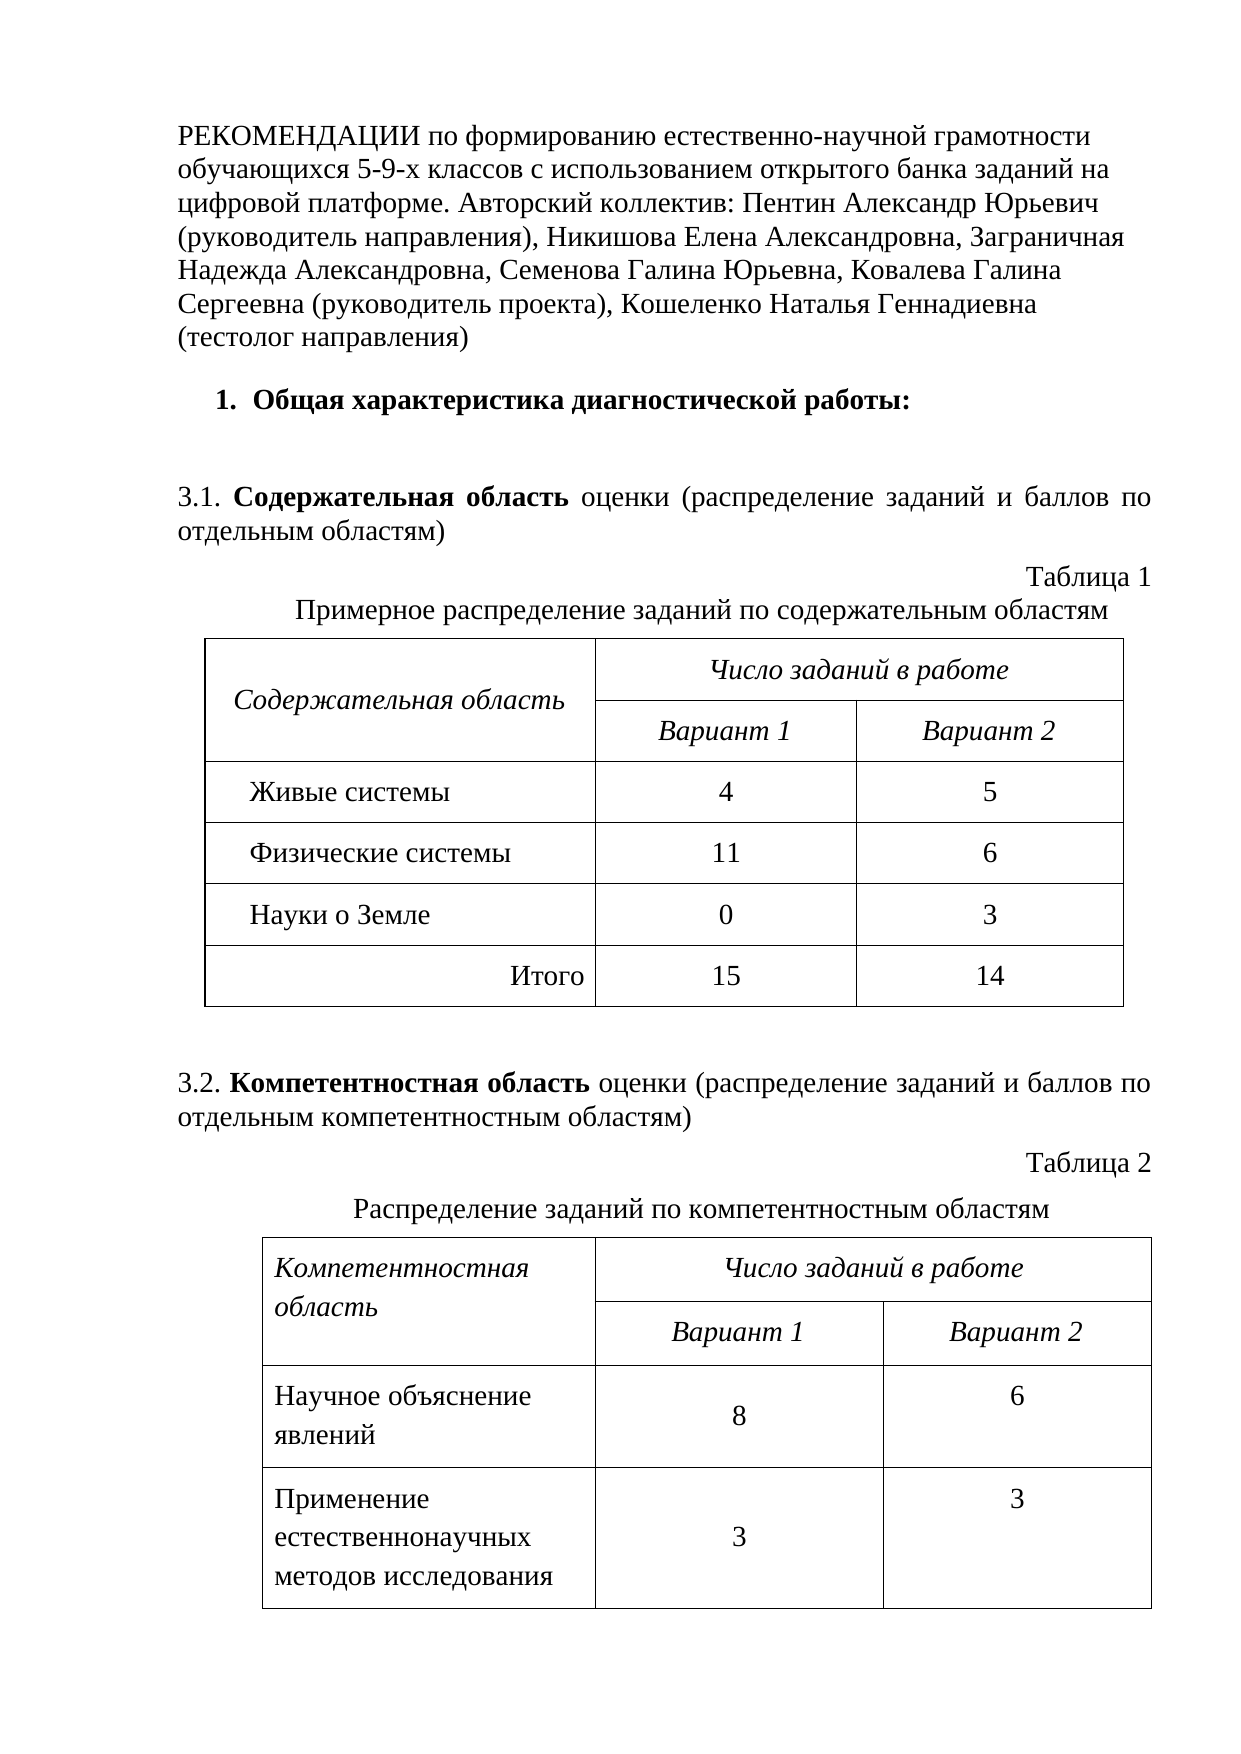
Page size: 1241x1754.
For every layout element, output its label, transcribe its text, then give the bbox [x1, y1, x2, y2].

table_cell 11 [596, 823, 856, 883]
title Общая характеристика диагностической работы: [215, 382, 1152, 416]
table_cell Итого [206, 946, 595, 1006]
list Таблица 1 [252, 559, 1152, 592]
table_header Число заданий в работе [596, 639, 1123, 699]
list Примерное распределение заданий по содержательным областям [252, 592, 1152, 626]
table_cell Вариант 1 [596, 701, 856, 761]
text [177, 118, 1152, 353]
text 3.1. Содержательная область оценки (распределение заданий и баллов по отдельным областям) [177, 479, 1152, 546]
table_cell 3 [596, 1468, 883, 1608]
table_cell Живые системы [206, 762, 595, 822]
table_cell Науки о Земле [206, 884, 595, 944]
text 3.2. Компетентностная область оценки (распределение заданий и баллов по отдельным компетентностным областям) [177, 1065, 1152, 1132]
table_cell 14 [857, 946, 1123, 1006]
table_cell Вариант 2 [884, 1302, 1151, 1365]
text Распределение заданий по компетентностным областям [177, 1191, 1152, 1224]
table_cell 0 [596, 884, 856, 944]
table_header Число заданий в работе [596, 1238, 1151, 1301]
table_cell 6 [857, 823, 1123, 883]
table_header Содержательная область [206, 639, 595, 761]
table_cell Применение естественнонаучных методов исследования [263, 1468, 595, 1608]
table_cell 15 [596, 946, 856, 1006]
table_cell Научное объяснение явлений [263, 1366, 595, 1467]
table_cell 6 [884, 1366, 1151, 1467]
table_cell 4 [596, 762, 856, 822]
table_cell 3 [884, 1468, 1151, 1608]
table_cell 3 [857, 884, 1123, 944]
text Таблица 2 [177, 1145, 1152, 1178]
table_header Компетентностная область [263, 1238, 595, 1365]
table_cell Вариант 2 [857, 701, 1123, 761]
table_cell Вариант 1 [596, 1302, 883, 1365]
table_cell 5 [857, 762, 1123, 822]
table_cell Физические системы [206, 823, 595, 883]
table_cell 8 [596, 1366, 883, 1467]
